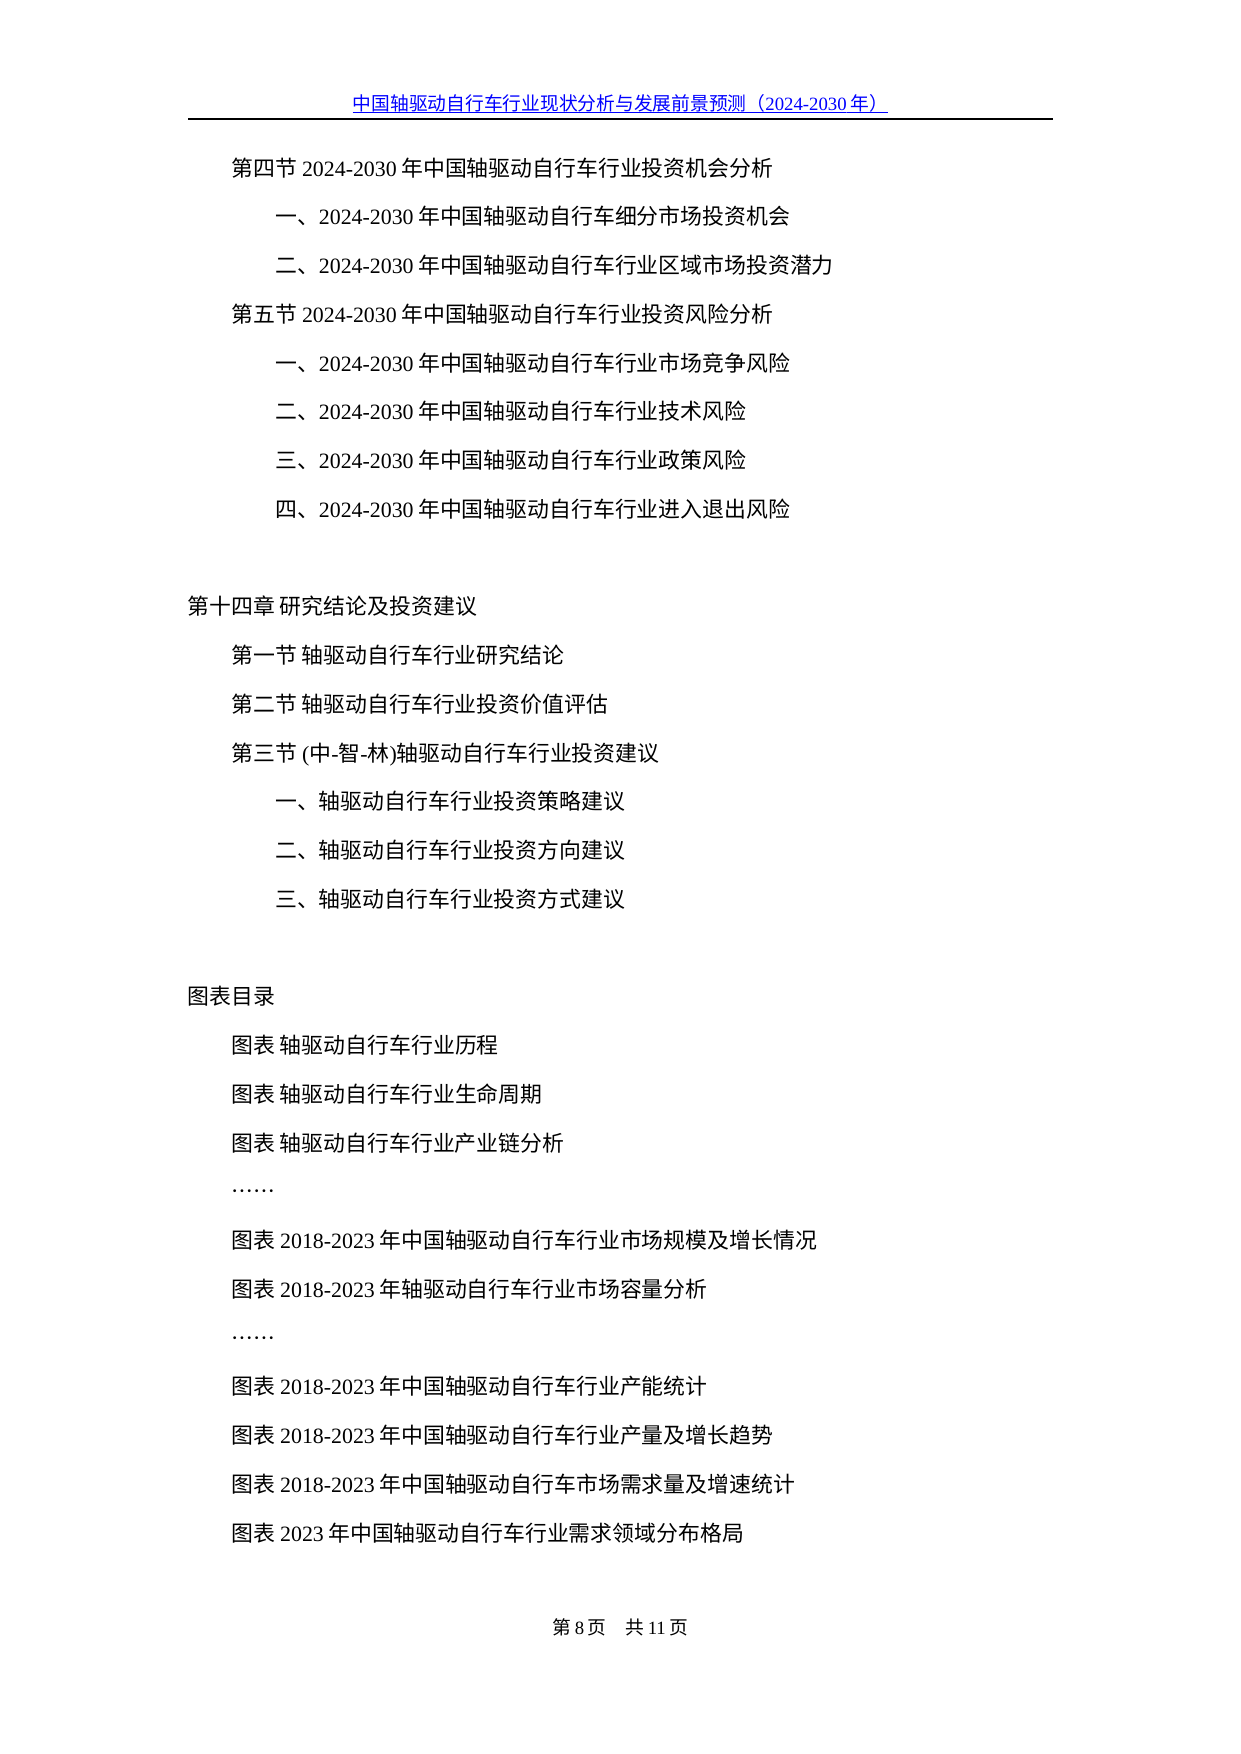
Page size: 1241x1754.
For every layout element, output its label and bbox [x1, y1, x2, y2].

text [187, 150, 1053, 1548]
